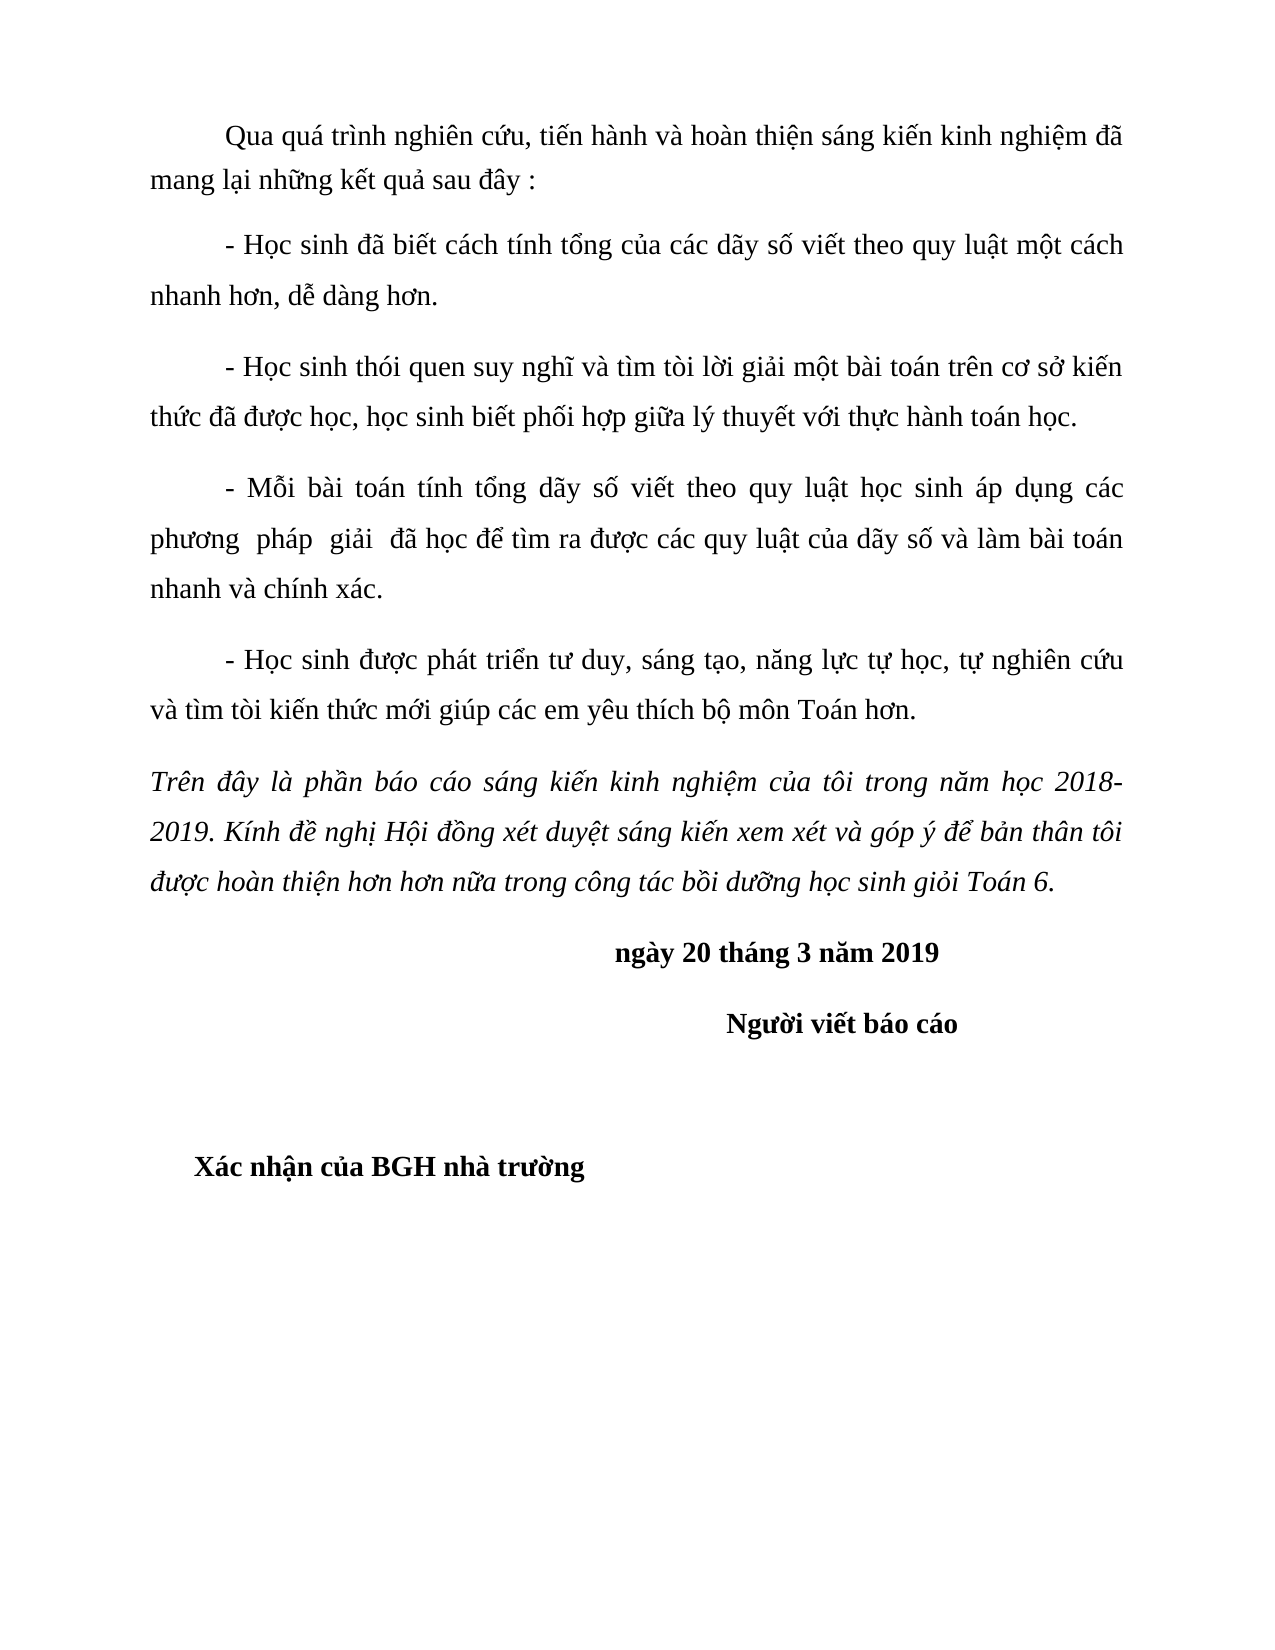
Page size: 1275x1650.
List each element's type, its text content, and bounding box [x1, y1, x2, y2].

text Qua quá trình nghiên cứu, tiến hành và hoàn thiện sáng kiến kinh nghiệm đã mang lại những kết quả sau đây : [150, 118, 1125, 196]
text Trên đây là phần báo cáo sáng kiến kinh nghiệm của tôi trong năm học 2018-2019. Kính đề nghị Hội đồng xét duyệt sáng kiến xem xét và góp ý để bản thân tôi được hoàn thiện hơn hơn nữa trong công tác bồi dưỡng học sinh giỏi Toán 6. [150, 764, 1125, 898]
text Người viết báo cáo [600, 1007, 1125, 1040]
text Xác nhận của BGH nhà trường [150, 1149, 1125, 1182]
text - Học sinh đã biết cách tính tổng của các dãy số viết theo quy luật một cách nhanh hơn, dễ dàng hơn. [150, 227, 1125, 311]
text ngày 20 tháng 3 năm 2019 [525, 935, 1125, 969]
text - Mỗi bài toán tính tổng dãy số viết theo quy luật học sinh áp dụng các phương pháp giải đã học để tìm ra được các quy luật của dãy số và làm bài toán nhanh và chính xác. [150, 470, 1125, 604]
text - Học sinh được phát triển tư duy, sáng tạo, năng lực tự học, tự nghiên cứu và tìm tòi kiến thức mới giúp các em yêu thích bộ môn Toán hơn. [150, 642, 1125, 726]
text - Học sinh thói quen suy nghĩ và tìm tòi lời giải một bài toán trên cơ sở kiến thức đã được học, học sinh biết phối hợp giữa lý thuyết với thực hành toán học. [150, 349, 1125, 433]
